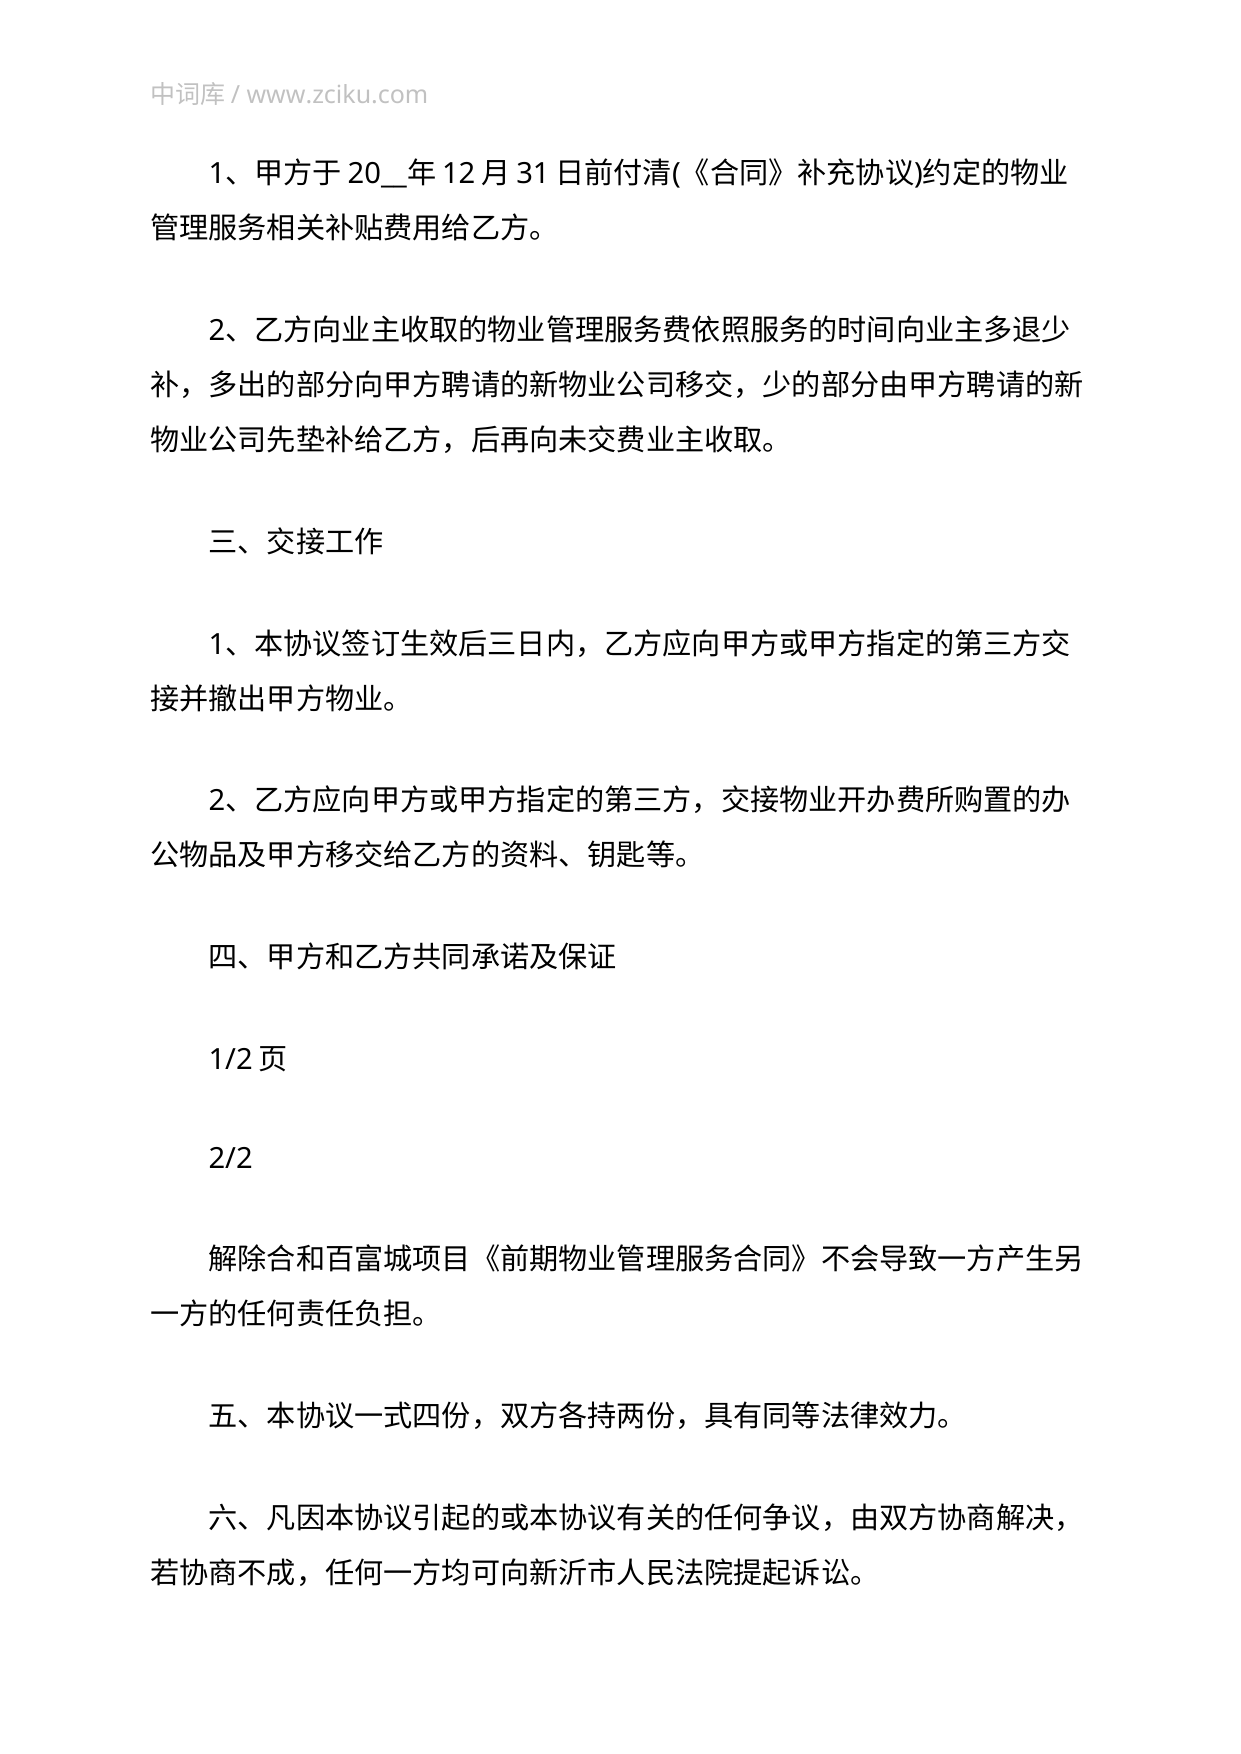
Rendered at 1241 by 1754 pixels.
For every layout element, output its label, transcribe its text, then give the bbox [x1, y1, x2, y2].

text 解除合和百富城项目《前期物业管理服务合同》不会导致一方产生另一方的任何责任负担。 [150, 1236, 1090, 1333]
text 2/2 [150, 1137, 1090, 1177]
text 五、本协议一式四份，双方各持两份，具有同等法律效力。 [150, 1393, 1090, 1435]
text 1、本协议签订生效后三日内，乙方应向甲方或甲方指定的第三方交接并撤出甲方物业。 [150, 620, 1090, 717]
text 四、甲方和乙方共同承诺及保证 [150, 934, 1090, 976]
text 1/2页 [150, 1036, 1090, 1078]
text 六、凡因本协议引起的或本协议有关的任何争议，由双方协商解决，若协商不成，任何一方均可向新沂市人民法院提起诉讼。 [150, 1494, 1090, 1592]
text 1、甲方于20__年12月31日前付清(《合同》补充协议)约定的物业管理服务相关补贴费用给乙方。 [150, 150, 1090, 247]
text 2、乙方应向甲方或甲方指定的第三方，交接物业开办费所购置的办公物品及甲方移交给乙方的资料、钥匙等。 [150, 777, 1090, 874]
text 三、交接工作 [150, 518, 1090, 561]
text 2、乙方向业主收取的物业管理服务费依照服务的时间向业主多退少补，多出的部分向甲方聘请的新物业公司移交，少的部分由甲方聘请的新物业公司先垫补给乙方，后再向未交费业主收取。 [150, 307, 1090, 459]
